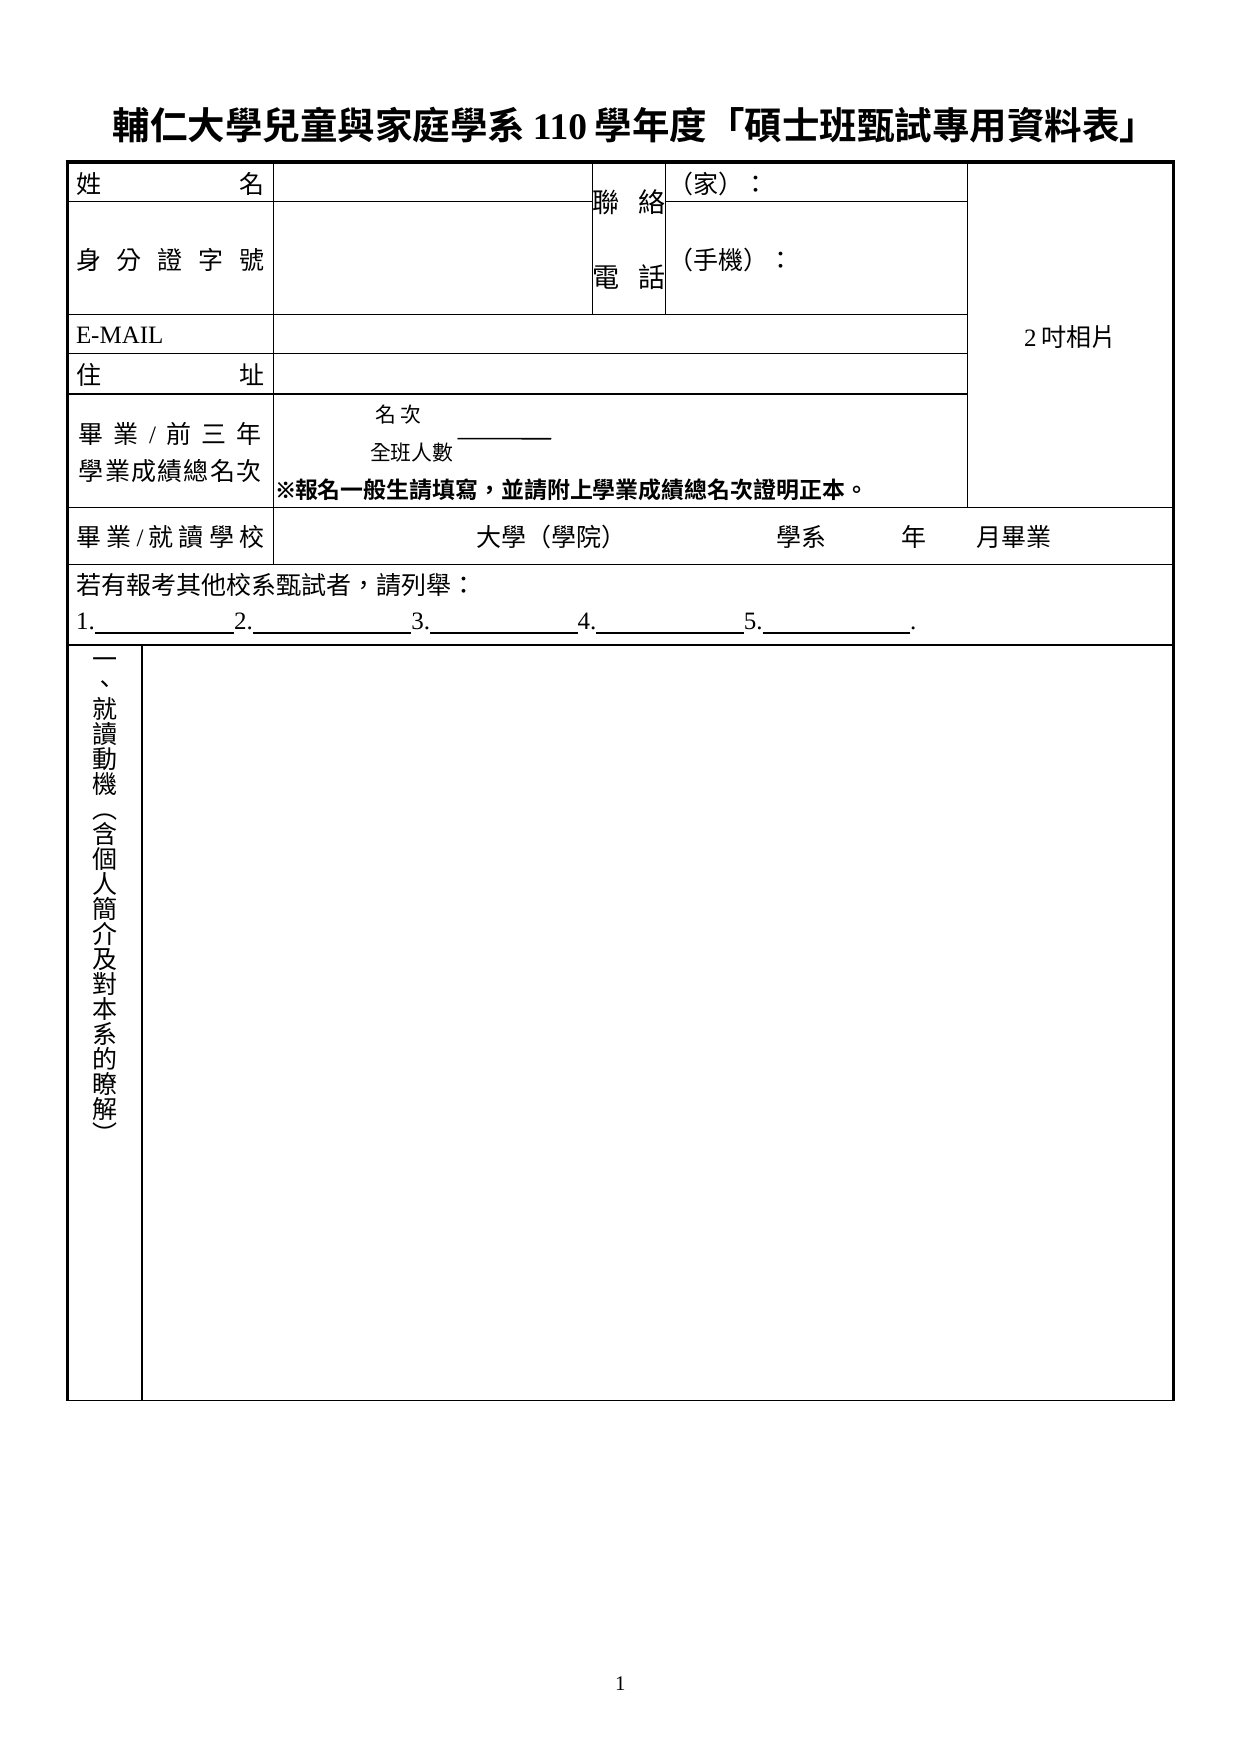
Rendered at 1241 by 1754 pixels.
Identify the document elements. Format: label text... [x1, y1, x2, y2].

table_cell [274, 354, 967, 393]
table_cell E-MAIL [69, 315, 273, 353]
table_cell 一、就讀動機（含個人簡介及對本系的瞭解） [69, 646, 141, 1400]
table_cell 若有報考其他校系甄試者，請列舉： 1. 2. 3. 4. 5. . [69, 565, 1172, 644]
table_header [274, 164, 592, 201]
table_cell 畢業/就讀學校 [69, 508, 273, 563]
table_header （家）： [666, 164, 967, 201]
table_cell [274, 202, 592, 313]
table_header 聯絡電話 [593, 164, 665, 313]
table_cell 住址 [69, 354, 273, 393]
table_cell 大學（學院） 學系 年 月畢業 [274, 508, 1172, 563]
table_header 姓名 [69, 164, 273, 201]
table_cell （手機）： [666, 202, 967, 313]
table_cell 名 次 全班人數 ※報名一般生請填寫，並請附上學業成績總名次證明正本。 [274, 395, 967, 507]
table_cell [143, 646, 1172, 1400]
text 輔仁大學兒童與家庭學系110學年度「碩士班甄試專用資料表」 [60, 85, 1209, 160]
table_cell [274, 315, 967, 353]
table_cell 畢業/前三年 學業成績總名次 [69, 395, 273, 507]
table_header 2吋相片 [968, 164, 1172, 507]
table_cell 身分證字號 [69, 202, 273, 313]
